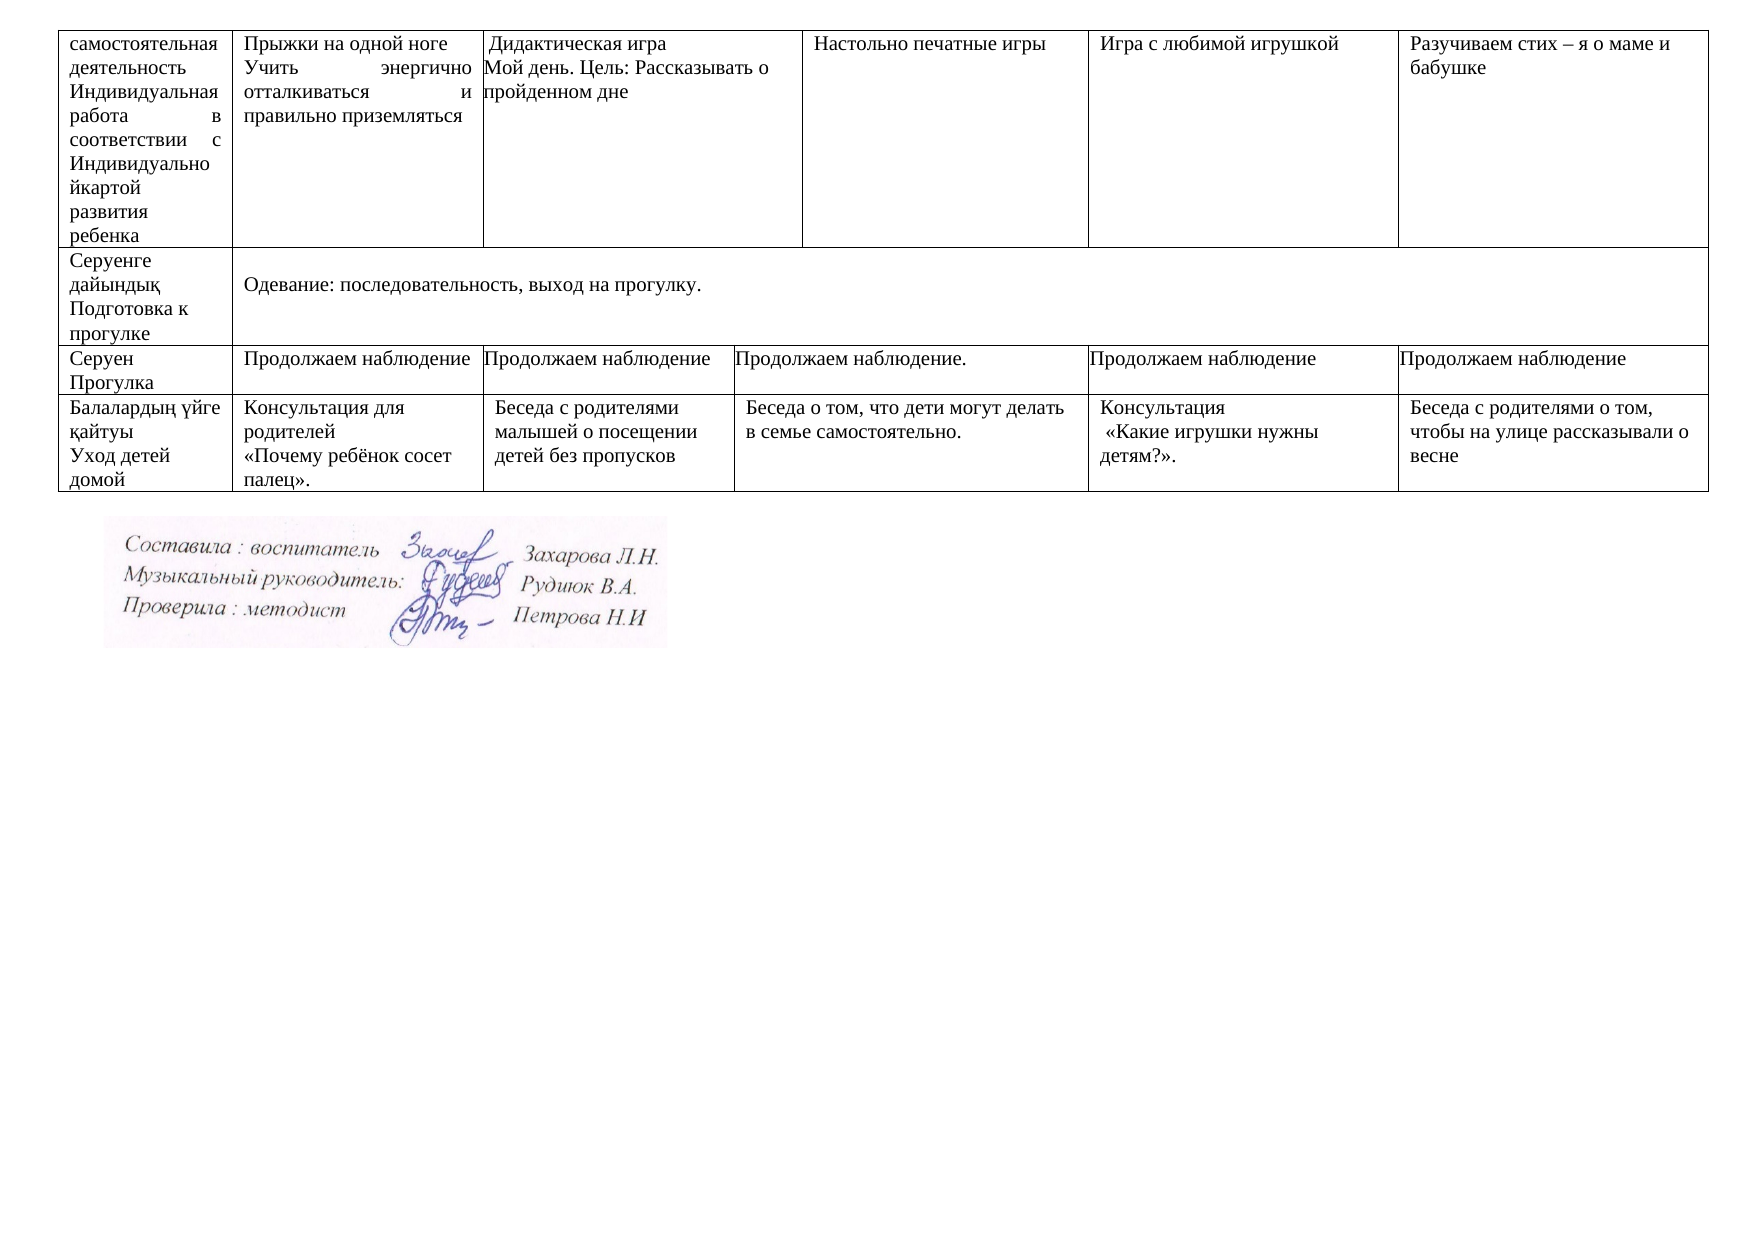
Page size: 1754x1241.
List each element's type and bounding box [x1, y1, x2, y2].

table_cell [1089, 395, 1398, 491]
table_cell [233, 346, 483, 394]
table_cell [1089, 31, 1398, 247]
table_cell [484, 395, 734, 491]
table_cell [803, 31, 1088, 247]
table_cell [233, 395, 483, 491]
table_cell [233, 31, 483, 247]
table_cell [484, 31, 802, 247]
picture [103, 516, 668, 648]
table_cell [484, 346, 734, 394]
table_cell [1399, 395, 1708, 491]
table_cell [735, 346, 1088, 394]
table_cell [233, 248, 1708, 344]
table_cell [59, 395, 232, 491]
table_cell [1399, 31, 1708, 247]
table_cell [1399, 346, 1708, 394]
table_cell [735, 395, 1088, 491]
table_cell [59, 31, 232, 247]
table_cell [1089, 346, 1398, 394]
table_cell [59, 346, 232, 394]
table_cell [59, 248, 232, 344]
